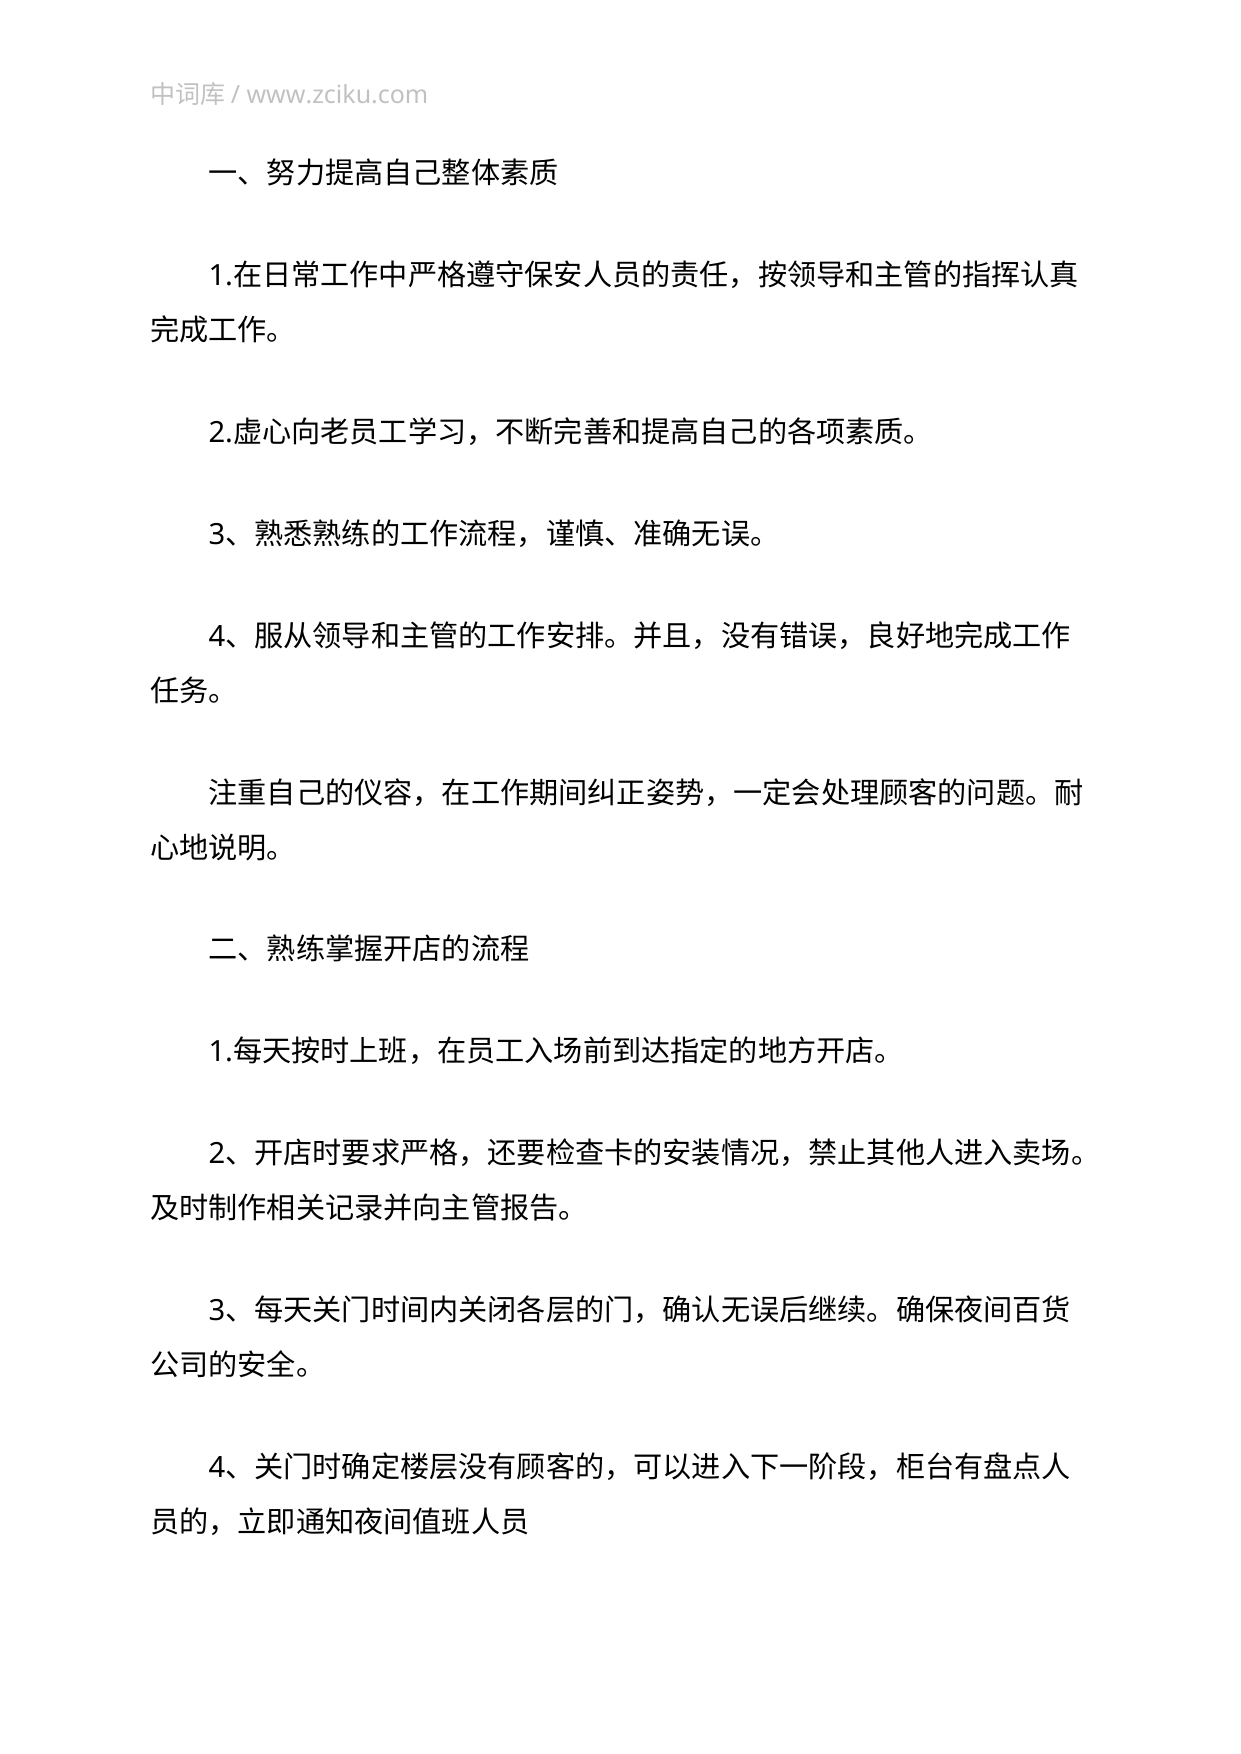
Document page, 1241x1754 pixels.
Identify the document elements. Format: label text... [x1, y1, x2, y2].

text 3、熟悉熟练的工作流程，谨慎、准确无误。 [150, 511, 1090, 553]
text 2.虚心向老员工学习，不断完善和提高自己的各项素质。 [150, 408, 1090, 451]
text 一、努力提高自己整体素质 [150, 150, 1090, 192]
text 4、服从领导和主管的工作安排。并且，没有错误，良好地完成工作任务。 [150, 612, 1090, 710]
text 2、开店时要求严格，还要检查卡的安装情况，禁止其他人进入卖场。及时制作相关记录并向主管报告。 [150, 1130, 1090, 1227]
text 1.每天按时上班，在员工入场前到达指定的地方开店。 [150, 1028, 1090, 1070]
text 1.在日常工作中严格遵守保安人员的责任，按领导和主管的指挥认真完成工作。 [150, 252, 1090, 349]
text 注重自己的仪容，在工作期间纠正姿势，一定会处理顾客的问题。耐心地说明。 [150, 769, 1090, 866]
text 4、关门时确定楼层没有顾客的，可以进入下一阶段，柜台有盘点人员的，立即通知夜间值班人员 [150, 1443, 1090, 1541]
text 3、每天关门时间内关闭各层的门，确认无误后继续。确保夜间百货公司的安全。 [150, 1286, 1090, 1384]
text 二、熟练掌握开店的流程 [150, 926, 1090, 968]
